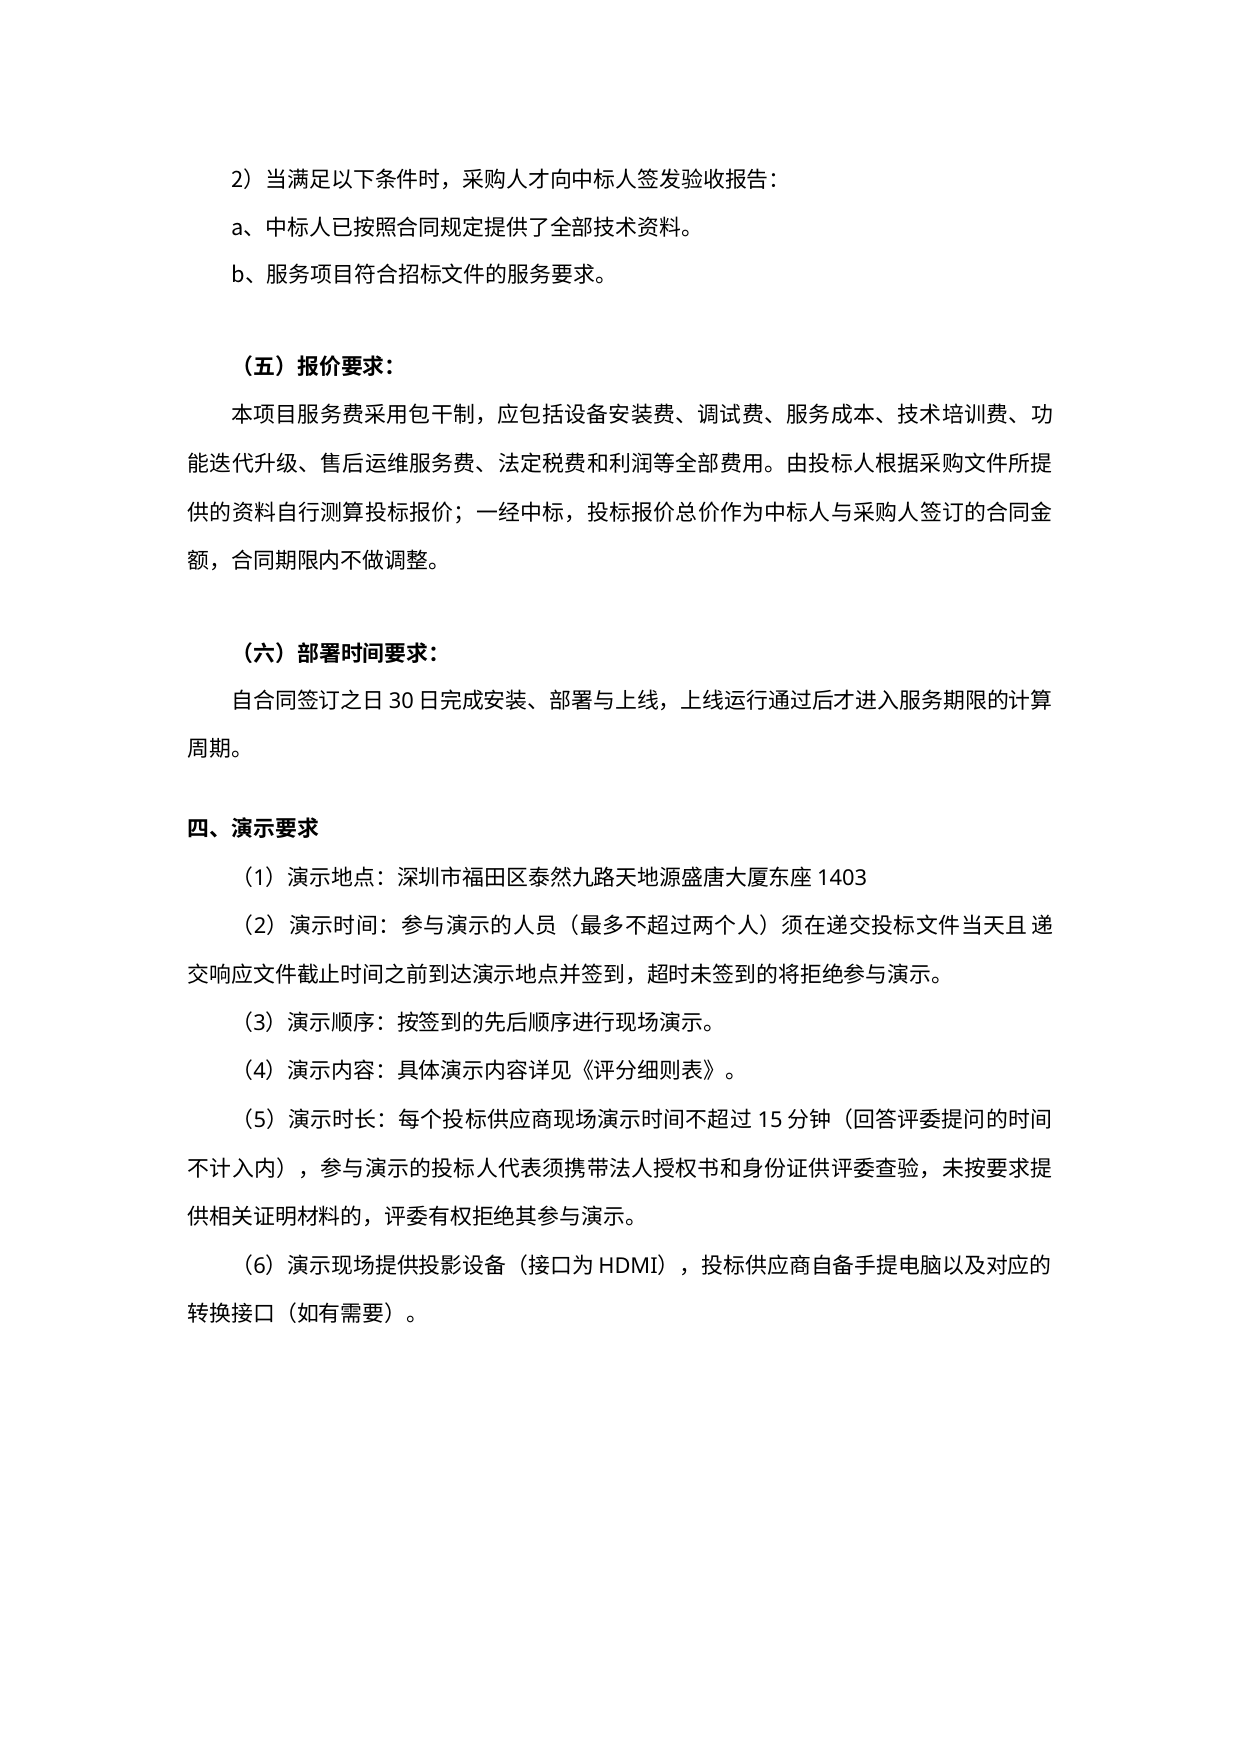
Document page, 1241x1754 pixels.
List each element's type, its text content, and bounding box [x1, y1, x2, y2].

text a、中标人已按照合同规定提供了全部技术资料。 [187, 209, 1053, 241]
text （3）演示顺序：按签到的先后顺序进行现场演示。 [187, 1005, 1053, 1037]
text （2）演示时间：参与演示的人员（最多不超过两个人）须在递交投标文件当天且递交响应文件截止时间之前到达演示地点并签到，超时未签到的将拒绝参与演示。 [187, 908, 1053, 989]
text 自合同签订之日30日完成安装、部署与上线，上线运行通过后才进入服务期限的计算周期。 [187, 683, 1053, 763]
text 本项目服务费采用包干制，应包括设备安装费、调试费、服务成本、技术培训费、功能迭代升级、售后运维服务费、法定税费和利润等全部费用。由投标人根据采购文件所提供的资料自行测算投标报价；一经中标，投标报价总价作为中标人与采购人签订的合同金额，合同期限内不做调整。 [187, 397, 1053, 575]
text （1）演示地点：深圳市福田区泰然九路天地源盛唐大厦东座1403 [187, 859, 1053, 892]
text （六）部署时间要求： [187, 636, 1053, 668]
text b、服务项目符合招标文件的服务要求。 [187, 257, 1053, 289]
text （4）演示内容：具体演示内容详见《评分细则表》。 [187, 1053, 1053, 1086]
text （五）报价要求： [187, 349, 1053, 381]
text 2）当满足以下条件时，采购人才向中标人签发验收报告： [187, 162, 1053, 194]
text （5）演示时长：每个投标供应商现场演示时间不超过15分钟（回答评委提问的时间不计入内），参与演示的投标人代表须携带法人授权书和身份证供评委查验，未按要求提供相关证明材料的，评委有权拒绝其参与演示。 [187, 1101, 1053, 1231]
text 四、演示要求 [187, 811, 1053, 843]
text （6）演示现场提供投影设备（接口为HDMI），投标供应商自备手提电脑以及对应的转换接口（如有需要）。 [187, 1247, 1053, 1328]
